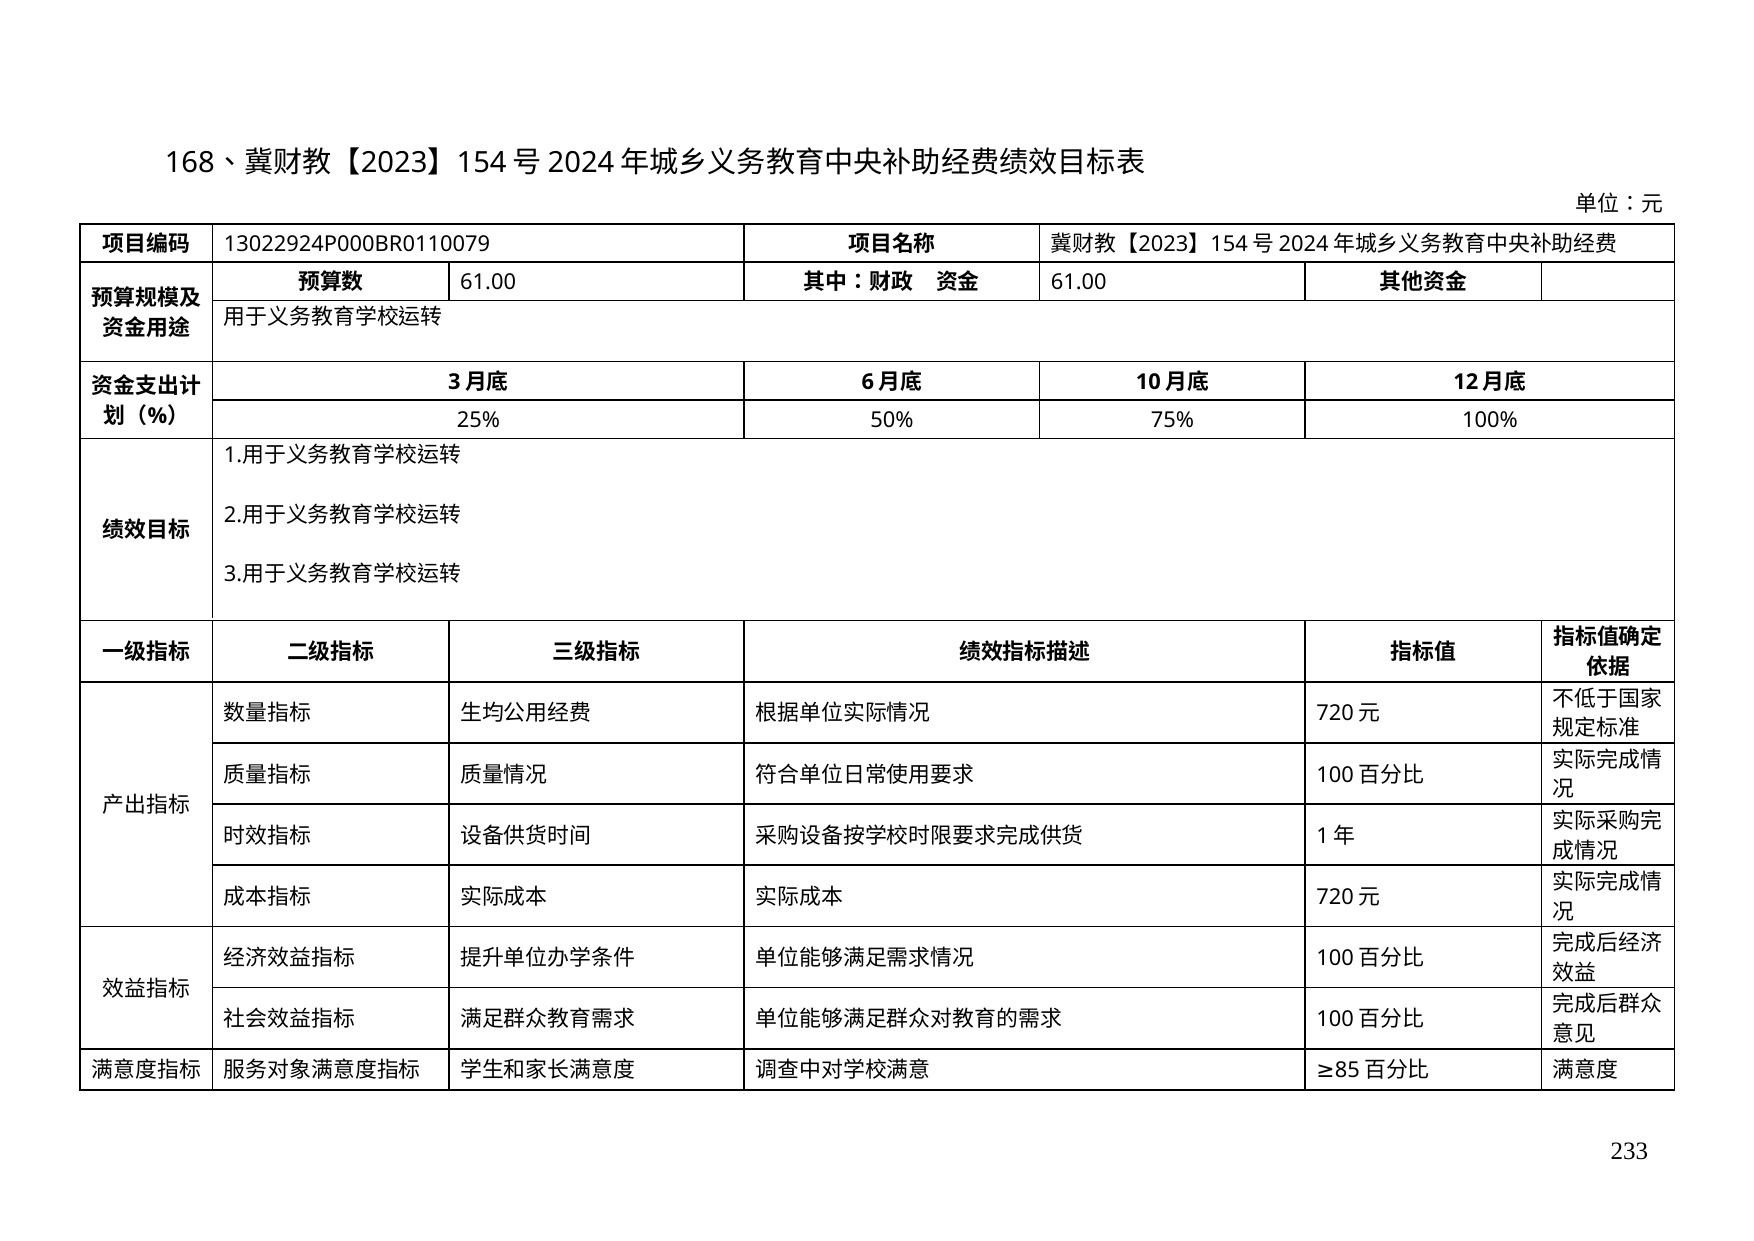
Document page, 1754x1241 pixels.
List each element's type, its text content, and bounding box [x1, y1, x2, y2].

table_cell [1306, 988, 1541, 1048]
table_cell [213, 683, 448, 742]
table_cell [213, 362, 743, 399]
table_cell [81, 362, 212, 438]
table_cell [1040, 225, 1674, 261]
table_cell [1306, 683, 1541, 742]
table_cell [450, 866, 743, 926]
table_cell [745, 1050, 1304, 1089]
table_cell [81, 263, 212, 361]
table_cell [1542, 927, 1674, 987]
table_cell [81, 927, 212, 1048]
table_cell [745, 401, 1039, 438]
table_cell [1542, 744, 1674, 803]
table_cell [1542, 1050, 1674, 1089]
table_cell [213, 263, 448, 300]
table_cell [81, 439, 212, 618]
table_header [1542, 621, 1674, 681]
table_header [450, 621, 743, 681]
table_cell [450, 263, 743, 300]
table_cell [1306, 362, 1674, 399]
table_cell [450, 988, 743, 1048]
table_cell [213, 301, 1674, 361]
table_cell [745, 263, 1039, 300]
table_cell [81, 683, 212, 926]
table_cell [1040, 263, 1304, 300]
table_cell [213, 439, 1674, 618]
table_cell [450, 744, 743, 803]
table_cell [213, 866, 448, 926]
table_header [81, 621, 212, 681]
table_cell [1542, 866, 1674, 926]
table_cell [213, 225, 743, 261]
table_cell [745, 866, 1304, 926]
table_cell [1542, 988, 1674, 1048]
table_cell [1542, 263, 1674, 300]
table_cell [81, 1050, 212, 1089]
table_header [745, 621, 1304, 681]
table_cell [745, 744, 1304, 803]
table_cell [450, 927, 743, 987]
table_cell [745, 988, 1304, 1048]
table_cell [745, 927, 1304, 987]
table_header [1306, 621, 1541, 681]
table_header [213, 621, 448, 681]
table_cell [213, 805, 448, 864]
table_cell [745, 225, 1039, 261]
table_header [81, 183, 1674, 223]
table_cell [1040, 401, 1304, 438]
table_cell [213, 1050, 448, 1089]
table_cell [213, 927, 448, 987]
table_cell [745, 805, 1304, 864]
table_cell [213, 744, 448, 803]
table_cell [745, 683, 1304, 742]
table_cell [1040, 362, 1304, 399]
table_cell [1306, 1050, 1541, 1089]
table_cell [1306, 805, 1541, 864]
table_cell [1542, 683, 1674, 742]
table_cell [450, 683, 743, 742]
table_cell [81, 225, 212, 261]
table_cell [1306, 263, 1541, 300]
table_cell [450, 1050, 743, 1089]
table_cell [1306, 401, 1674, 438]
text 168、冀财教【2023】154号2024年城乡义务教育中央补助经费绩效目标表 [106, 142, 1648, 181]
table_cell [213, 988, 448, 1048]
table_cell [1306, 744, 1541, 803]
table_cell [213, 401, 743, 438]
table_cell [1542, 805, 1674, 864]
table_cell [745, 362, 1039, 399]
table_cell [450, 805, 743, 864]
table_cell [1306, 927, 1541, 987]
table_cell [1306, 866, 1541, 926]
